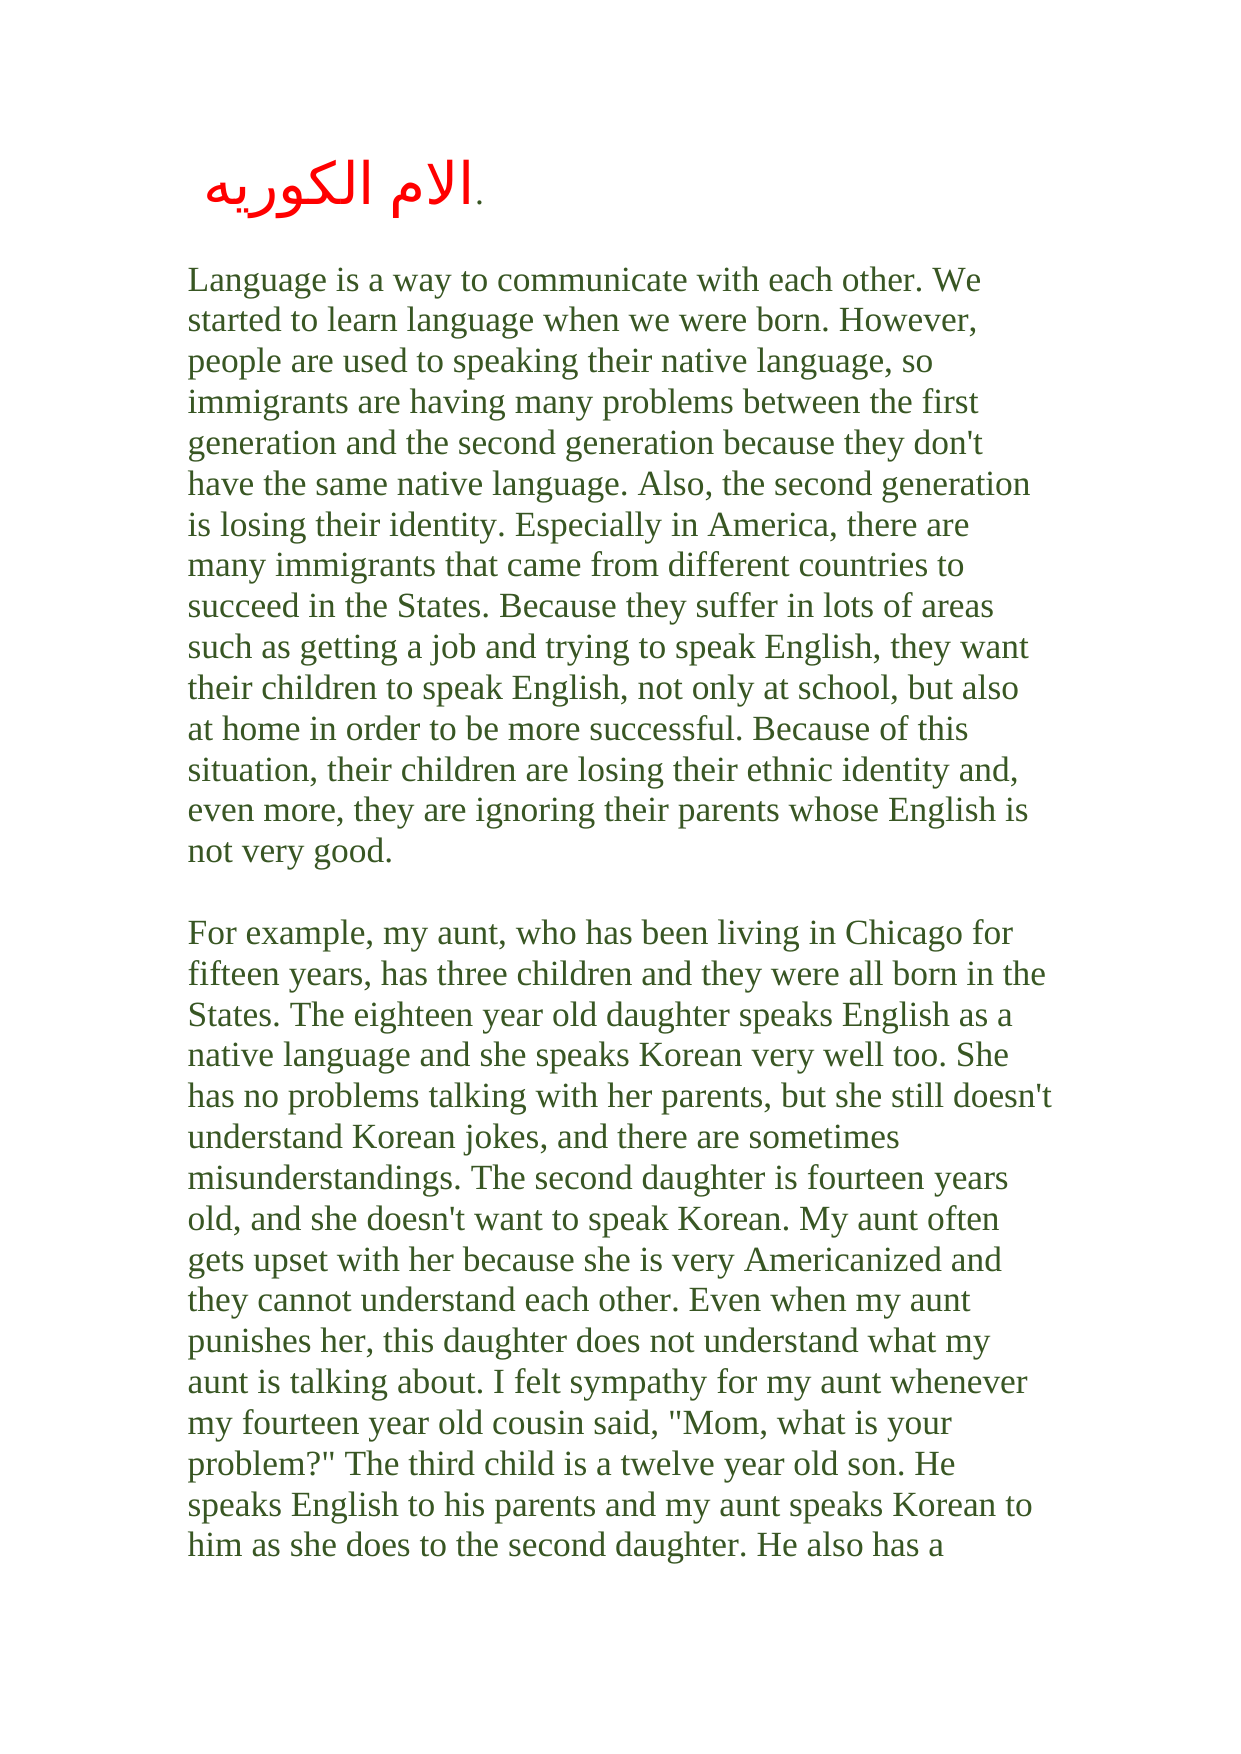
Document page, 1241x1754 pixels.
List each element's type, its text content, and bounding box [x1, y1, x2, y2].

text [187, 258, 1053, 1564]
text الام الكوريه. [187, 150, 1053, 217]
